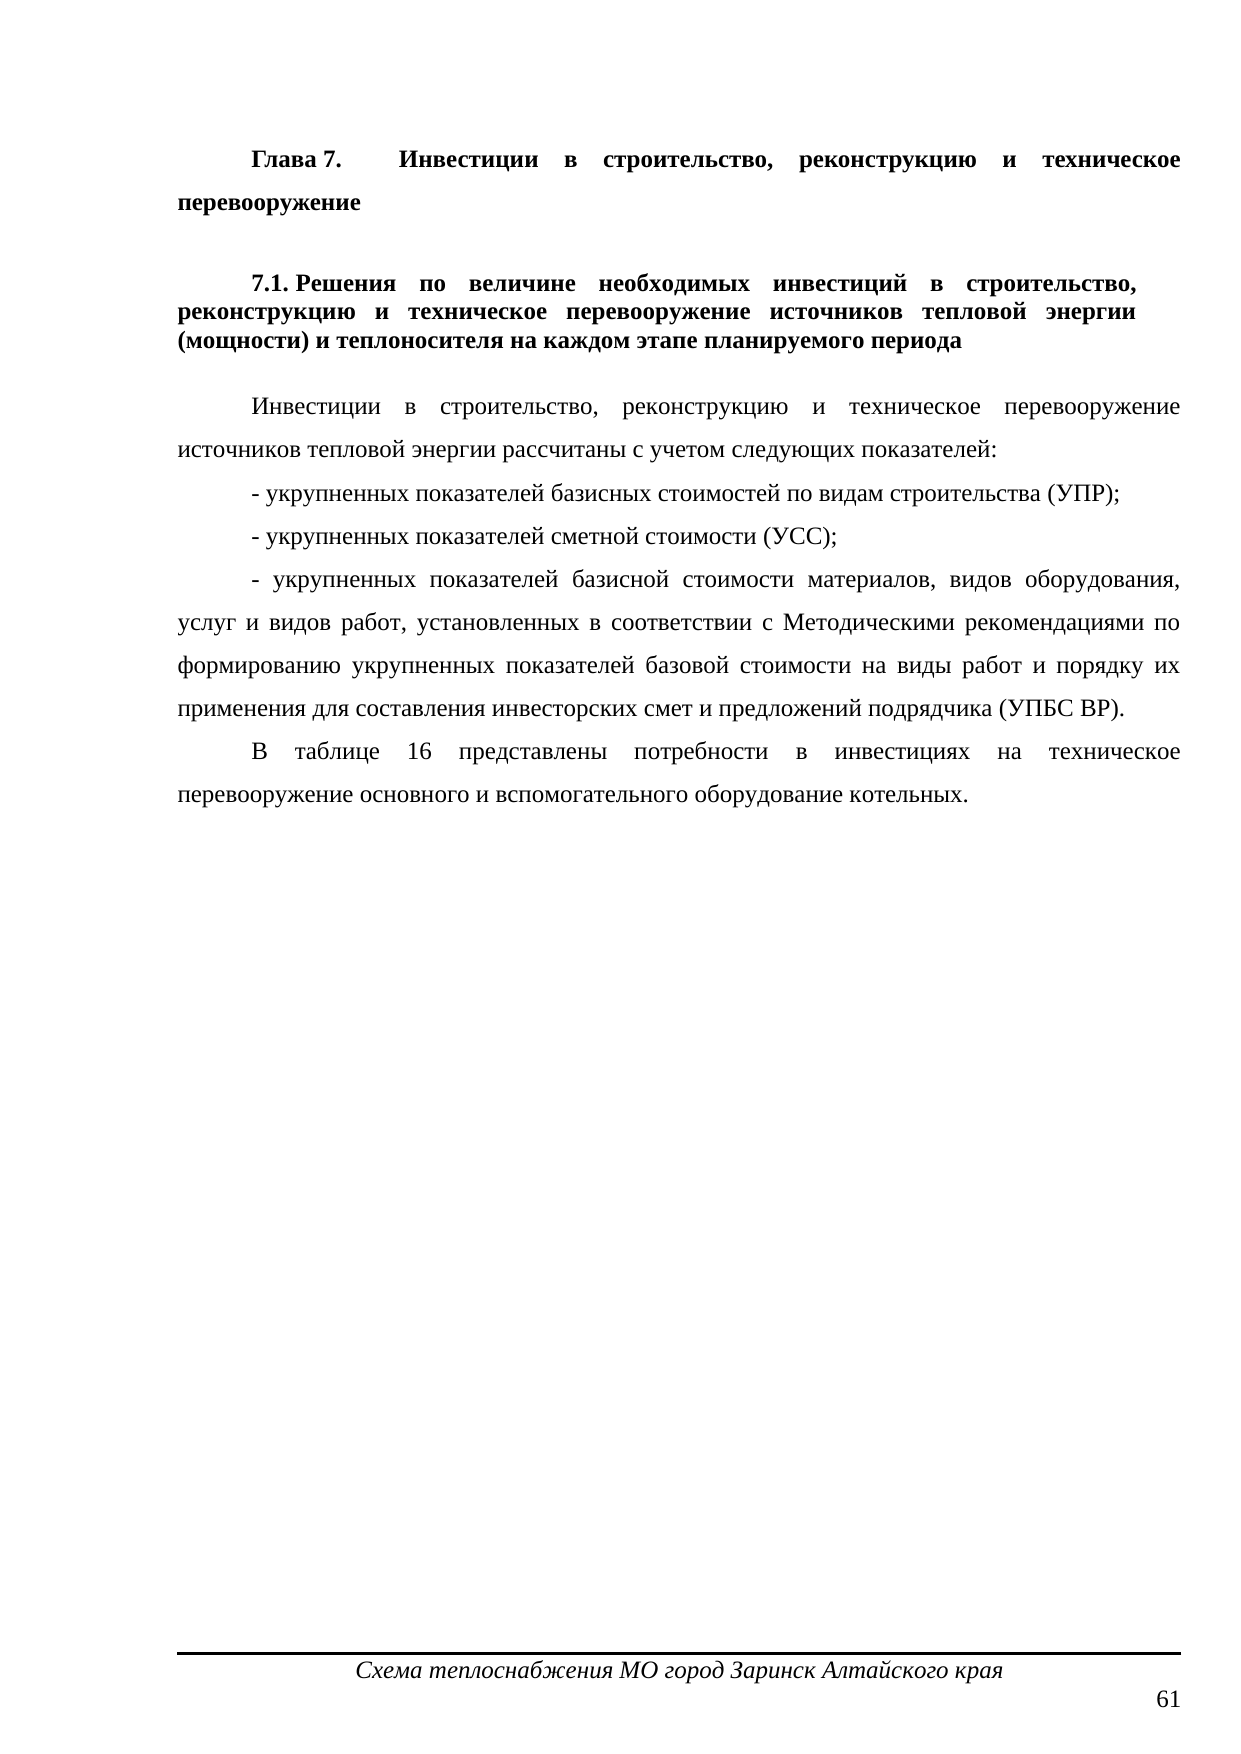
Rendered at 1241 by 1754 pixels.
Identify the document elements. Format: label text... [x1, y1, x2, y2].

text - укрупненных показателей базисной стоимости материалов, видов оборудования, услуг и видов работ, установленных в соответствии с Методическими рекомендациями по формированию укрупненных показателей базовой стоимости на виды работ и порядку их применения для составления инвесторских смет и предложений подрядчика (УПБС ВР). [177, 564, 1181, 722]
text В таблице 16 представлены потребности в инвестициях на техническое перевооружение основного и вспомогательного оборудование котельных. [177, 736, 1181, 808]
text - укрупненных показателей сметной стоимости (УСС); [177, 521, 1181, 549]
list Решения по величине необходимых инвестиций в строительство, реконструкцию и техническое перевооружение источников тепловой энергии (мощности) и теплоносителя на каждом этапе планируемого периода [177, 268, 1137, 354]
text Инвестиции в строительство, реконструкцию и техническое перевооружение источников тепловой энергии рассчитаны с учетом следующих показателей: [177, 391, 1181, 463]
text - укрупненных показателей базисных стоимостей по видам строительства (УПР); [177, 478, 1181, 506]
text Инвестиции в строительство, реконструкцию и техническое перевооружение [177, 144, 1181, 216]
